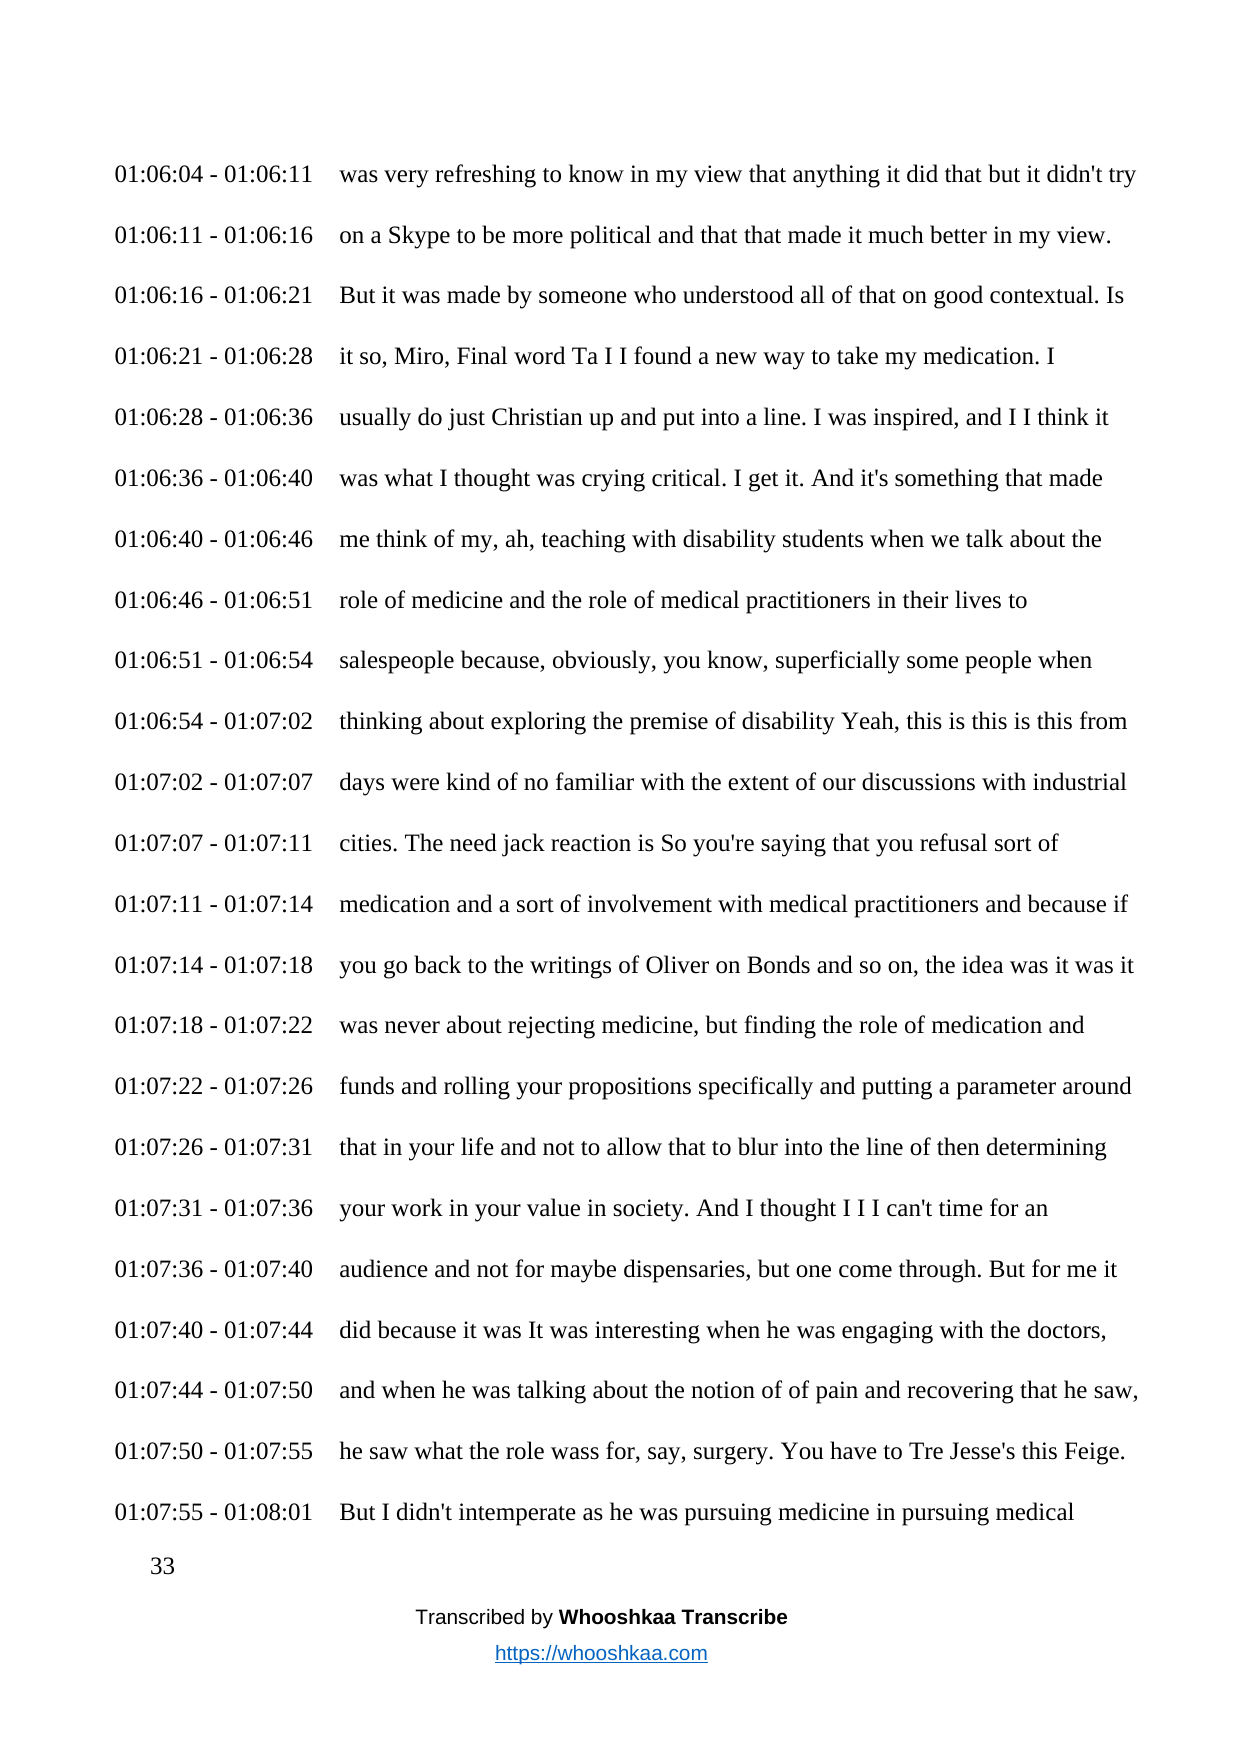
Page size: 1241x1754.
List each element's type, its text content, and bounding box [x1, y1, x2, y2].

table_cell audience and not for maybe dispensaries, but one come through. But for me it [328, 1245, 1172, 1306]
table_cell 01:07:44 - 01:07:50 [103, 1367, 328, 1427]
table_cell 01:07:02 - 01:07:07 [103, 758, 328, 819]
table_cell 01:07:36 - 01:07:40 [103, 1245, 328, 1306]
table_cell me think of my, ah, teaching with disability students when we talk about the [328, 515, 1172, 576]
table_cell on a Skype to be more political and that that made it much better in my view. [328, 211, 1172, 272]
table_cell 01:06:04 - 01:06:11 [103, 150, 328, 211]
table_cell funds and rolling your propositions specifically and putting a parameter around [328, 1063, 1172, 1123]
table_cell 01:06:36 - 01:06:40 [103, 454, 328, 515]
table_cell was never about rejecting medicine, but finding the role of medication and [328, 1002, 1172, 1062]
table_cell 01:07:40 - 01:07:44 [103, 1306, 328, 1367]
table_cell 01:07:50 - 01:07:55 [103, 1428, 328, 1488]
table_cell 01:06:16 - 01:06:21 [103, 272, 328, 332]
table_cell 01:07:07 - 01:07:11 [103, 819, 328, 880]
table_cell 01:07:26 - 01:07:31 [103, 1123, 328, 1184]
table_cell salespeople because, obviously, you know, superficially some people when [328, 637, 1172, 697]
table_cell cities. The need jack reaction is So you're saying that you refusal sort of [328, 819, 1172, 880]
table_cell you go back to the writings of Oliver on Bonds and so on, the idea was it was it [328, 941, 1172, 1002]
table_cell days were kind of no familiar with the extent of our discussions with industrial [328, 758, 1172, 819]
table_cell 01:07:31 - 01:07:36 [103, 1184, 328, 1245]
table_cell he saw what the role wass for, say, surgery. You have to Tre Jesse's this Feige. [328, 1428, 1172, 1488]
table_cell 01:07:11 - 01:07:14 [103, 880, 328, 941]
table_cell 01:07:22 - 01:07:26 [103, 1063, 328, 1123]
table_cell 01:06:46 - 01:06:51 [103, 576, 328, 637]
table_cell But it was made by someone who understood all of that on good contextual. Is [328, 272, 1172, 332]
table_cell 01:07:55 - 01:08:01 [103, 1488, 328, 1549]
table_cell that in your life and not to allow that to blur into the line of then determining [328, 1123, 1172, 1184]
table_cell did because it was It was interesting when he was engaging with the doctors, [328, 1306, 1172, 1367]
table_cell 01:06:21 - 01:06:28 [103, 333, 328, 393]
table_cell thinking about exploring the premise of disability Yeah, this is this is this from [328, 698, 1172, 758]
table_cell it so, Miro, Final word Ta I I found a new way to take my medication. I [328, 333, 1172, 393]
table_cell and when he was talking about the notion of of pain and recovering that he saw, [328, 1367, 1172, 1427]
table_cell role of medicine and the role of medical practitioners in their lives to [328, 576, 1172, 637]
table_cell 01:06:51 - 01:06:54 [103, 637, 328, 697]
table_cell was what I thought was crying critical. I get it. And it's something that made [328, 454, 1172, 515]
table_cell usually do just Christian up and put into a line. I was inspired, and I I think it [328, 393, 1172, 454]
table_cell your work in your value in society. And I thought I I I can't time for an [328, 1184, 1172, 1245]
table_cell 01:07:18 - 01:07:22 [103, 1002, 328, 1062]
table_cell But I didn't intemperate as he was pursuing medicine in pursuing medical [328, 1488, 1172, 1549]
table_cell was very refreshing to know in my view that anything it did that but it didn't try [328, 150, 1172, 211]
table_cell 01:06:54 - 01:07:02 [103, 698, 328, 758]
table_cell 01:06:28 - 01:06:36 [103, 393, 328, 454]
table_cell 01:07:14 - 01:07:18 [103, 941, 328, 1002]
table_cell 01:06:11 - 01:06:16 [103, 211, 328, 272]
table_cell 01:06:40 - 01:06:46 [103, 515, 328, 576]
table_cell medication and a sort of involvement with medical practitioners and because if [328, 880, 1172, 941]
